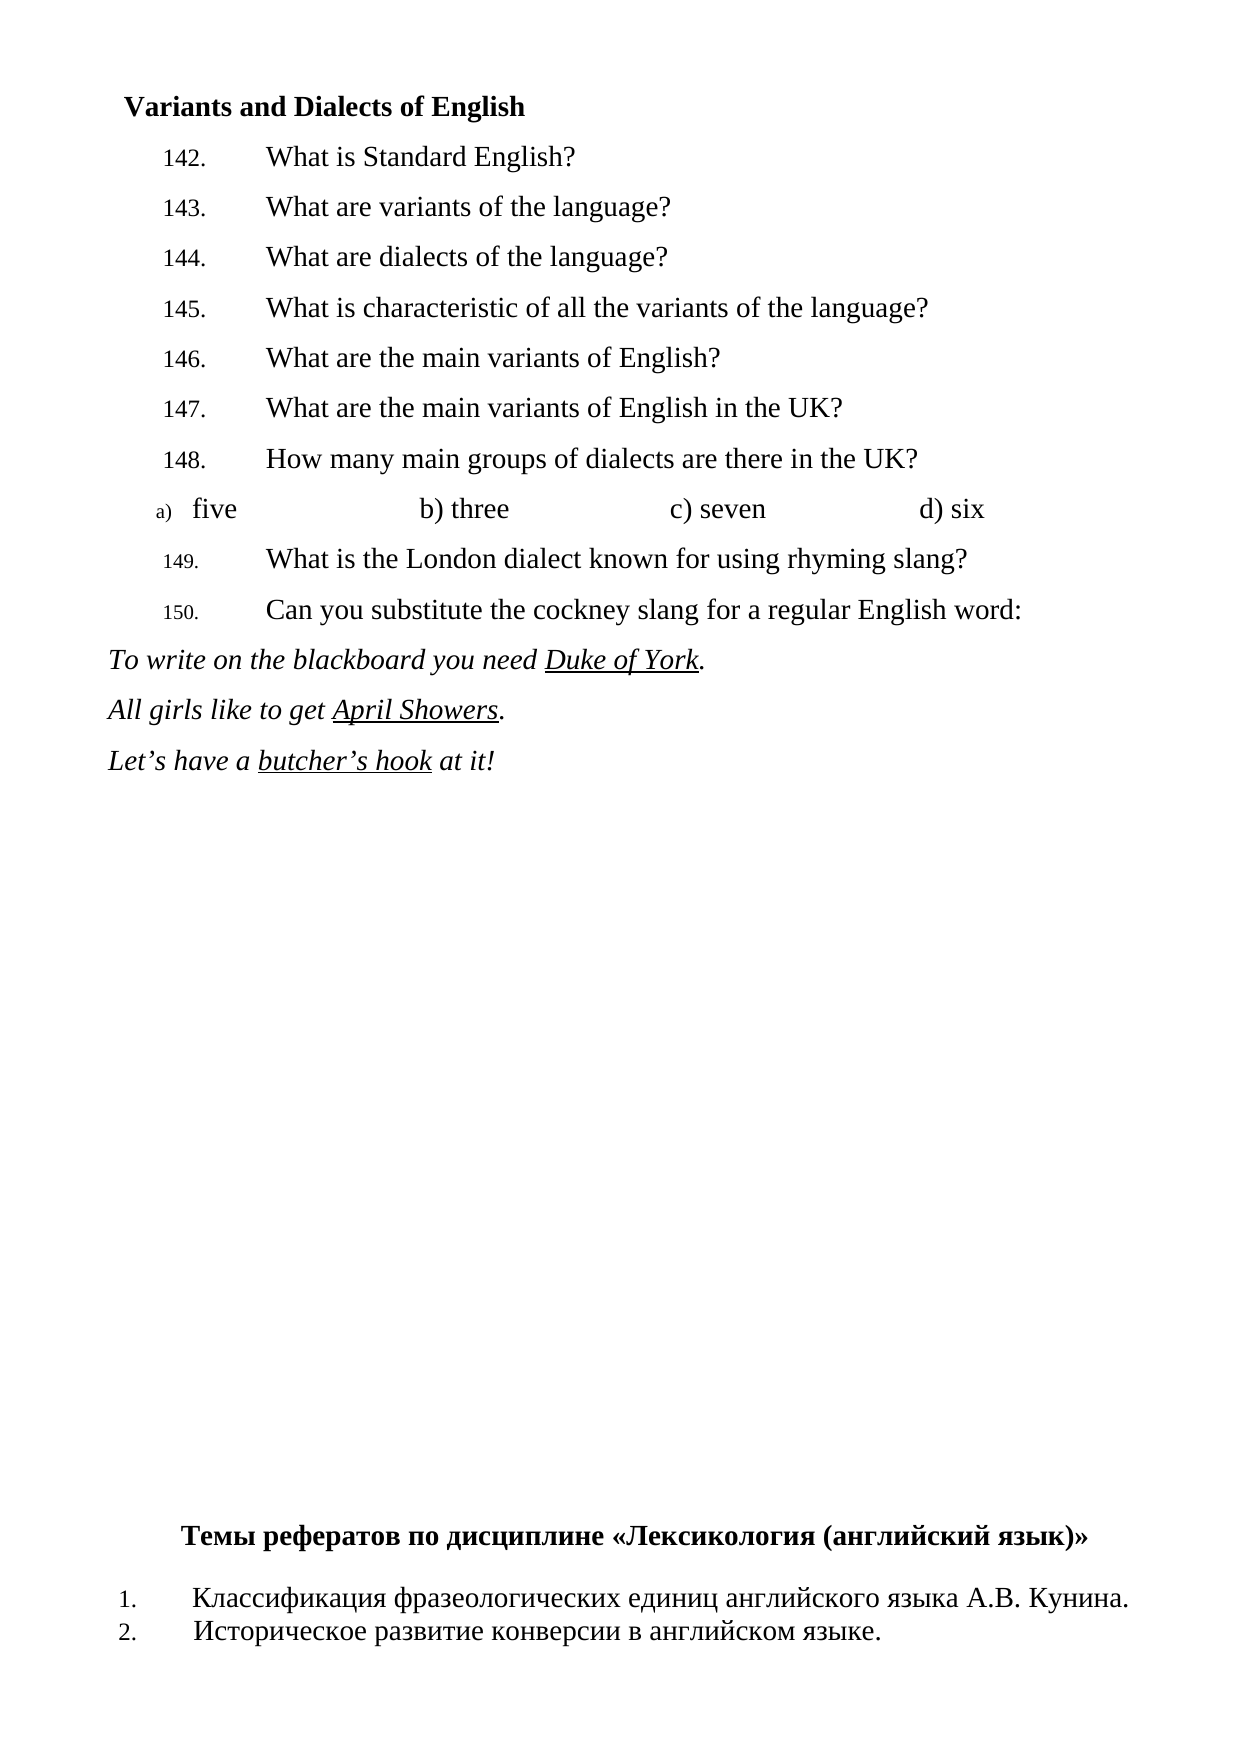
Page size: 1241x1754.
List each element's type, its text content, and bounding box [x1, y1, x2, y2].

list What is characteristic of all the variants of the language? [162, 290, 1152, 323]
list What are the main variants of English? [162, 340, 1152, 374]
text Variants and Dialects of English [123, 89, 1152, 122]
list How many main groups of dialects are there in the UK? [162, 441, 1152, 474]
text To write on the blackboard you need Duke of York. [108, 642, 1152, 676]
list What are dialects of the language? [162, 239, 1152, 273]
list Историческое развитие конверсии в английском языке. [118, 1613, 1152, 1647]
text All girls like to get April Showers. [108, 692, 1152, 726]
list What is the London dialect known for using rhyming slang? [162, 541, 1152, 575]
list What are variants of the language? [162, 189, 1152, 223]
list What is Standard English? [162, 139, 1152, 172]
list What are the main variants of English in the UK? [162, 391, 1152, 424]
list five b) three c) seven d) six [156, 491, 1152, 525]
list Классификация фразеологических единиц английского языка А.В. Кунина. [118, 1580, 1152, 1613]
text Темы рефератов по дисциплине «Лексикология (английский язык)» [118, 1518, 1152, 1551]
text Let’s have a butcher’s hook at it! [108, 743, 1152, 776]
list Can you substitute the cockney slang for a regular English word: [162, 592, 1152, 625]
